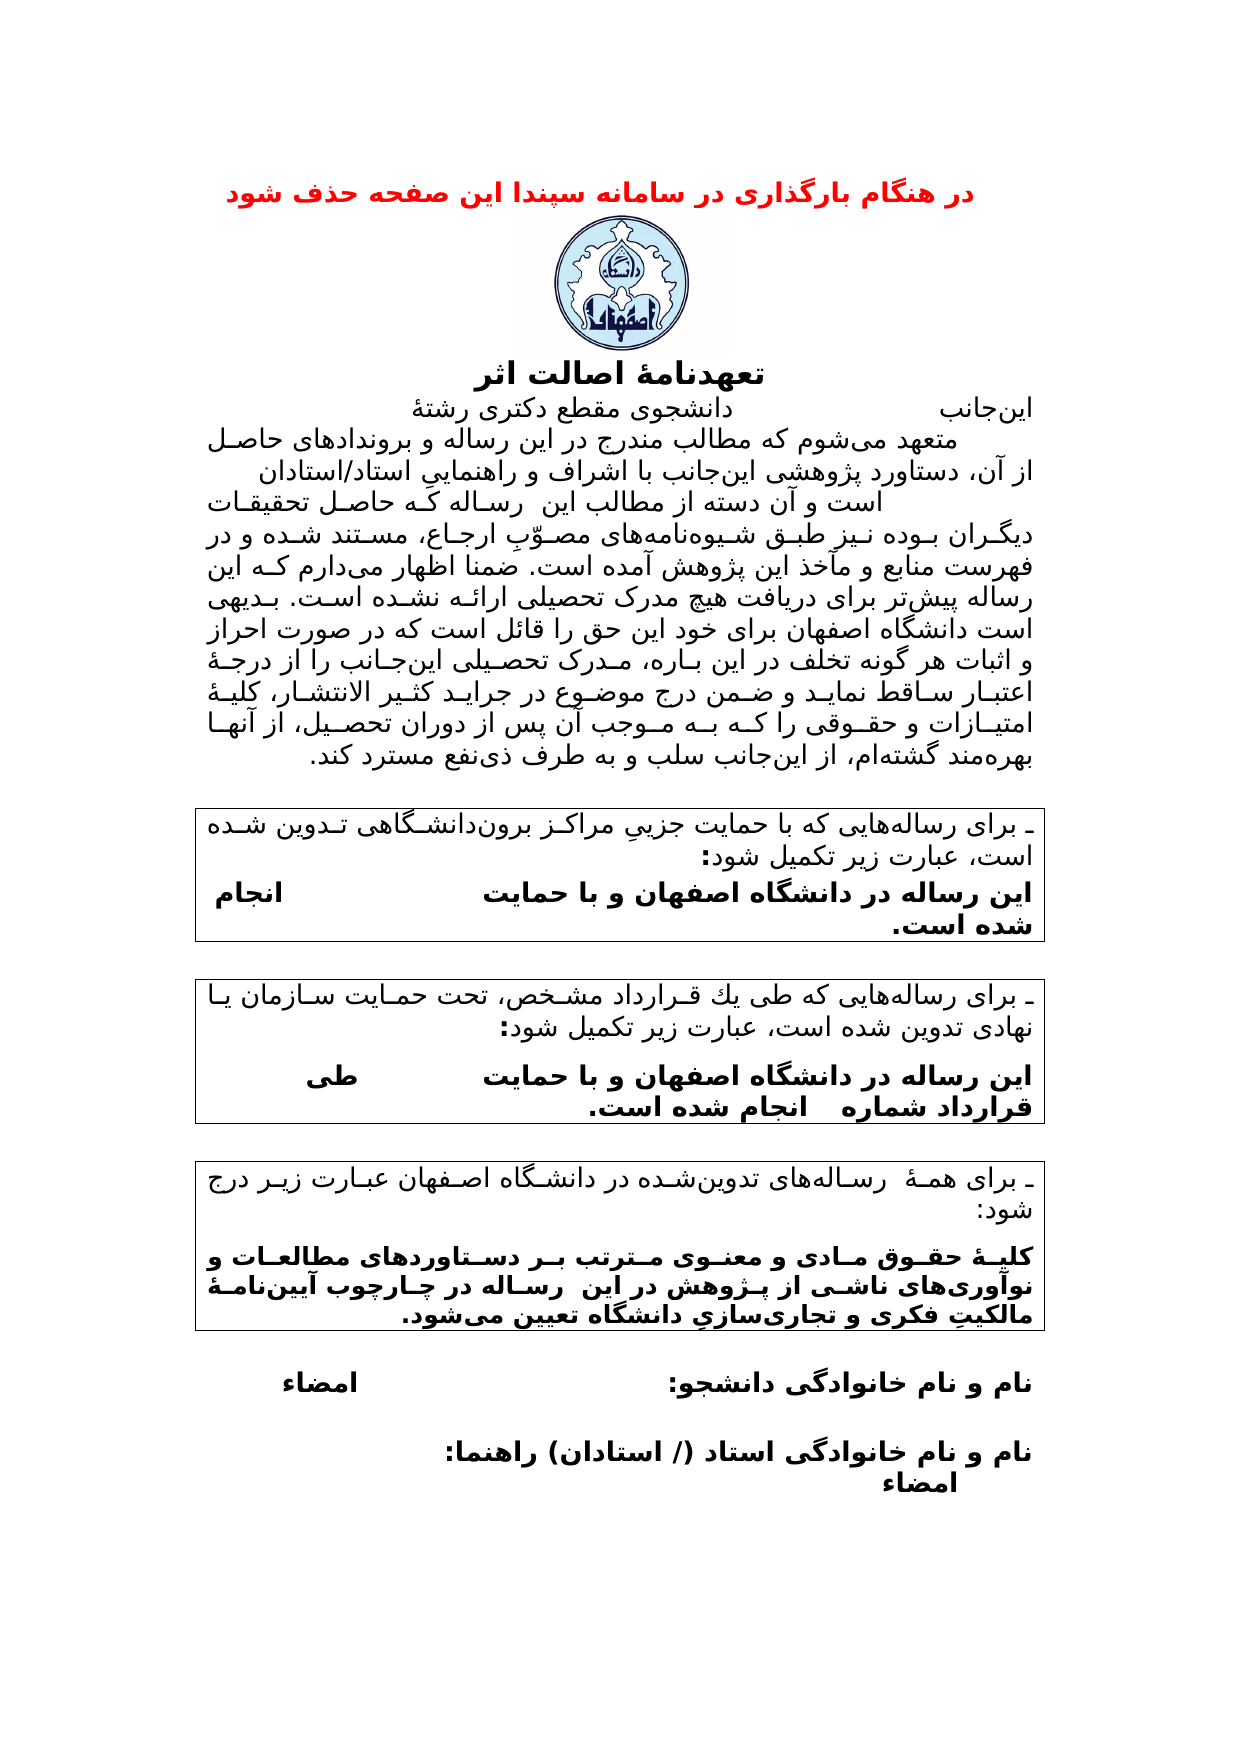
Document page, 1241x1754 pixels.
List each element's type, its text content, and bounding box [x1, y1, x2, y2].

table_header ـ براى همۀ رساله‌هاى تدوين‌شده در دانشگاه اصفهان عبارت زير درج شود: کليۀ حقوق مادى و معنوى مترتب بر دستاوردهاى مطالعات و نوآورى‌هاى ناشى از پژوهش در اين رساله در چارچوب آيين‌نامۀ مالکيتِ فکرى و تجارى‌سازىِ دانشگاه تعيين مى‌شود. [196, 1162, 1044, 1329]
table_header ـ براى رساله‌هايى که طى يك قرارداد مشخص، تحت حمايت سازمان يا نهادى تدوين شده است، عبارت زير تکميل شود: اين رساله در دانشگاه اصفهان و با حمايت طى قرارداد شماره انجام شده است. [196, 980, 1044, 1123]
picture [510, 208, 730, 356]
text تعهدنامۀ اصالت اثر [207, 356, 1033, 392]
text در هنگام بارگذاری در سامانه سپندا این صفحه حذف شود [207, 177, 1009, 209]
table_header ـ براى رساله‌هايى که با حمايت جزيىِ مراکز برون‌دانشگاهى تدوين شده است، عبارت زير تکميل شود: اين رساله در دانشگاه اصفهان و با حمايت انجام شده است. [196, 809, 1044, 941]
text نام و نام خانوادگى استاد (/ استادان) راهنما: امضاء [207, 1436, 1033, 1499]
text اين‌جانب دانشجوى مقطع دکتری رشتۀ متعهد مى‌شوم که مطالب مندرج در اين رساله و بروندادهاى حاصل از آن، دستاورد پژوهشى اين‌جانب با اشراف و راهنمايىِ استاد/استادان است و آن دسته از مطالب اين رساله که حاصل تحقيقات ديگران بوده نيز طبق شيوه‌نامه‌هاى مصوّبِ ارجاع، مستند شده و در فهرست منابع و مآخذ اين پژوهش آمده است. ضمنا اظهار مى‌دارم که اين رساله پيش‌تر براى دريافت هيچ مدرک تحصيلى ارائه نشده است. بديهى است دانشگاه اصفهان براى خود اين حق را قائل است که در صورت احراز و اثبات هر گونه تخلف در اين باره، مدرک تحصيلى اين‌جانب را از درجۀ اعتبار ساقط نمايد و ضمن درج موضوع در جرايد کثير الانتشار، کليۀ امتيازات و حقوقى را که به موجب آن پس از دوران تحصيل، از آنها بهره‌مند گشته‌ام، از اين‌جانب سلب و به طرف ذى‌نفع مسترد کند. [207, 392, 1033, 771]
text نام و نام خانوادگى دانشجو: امضاء [207, 1367, 1033, 1399]
